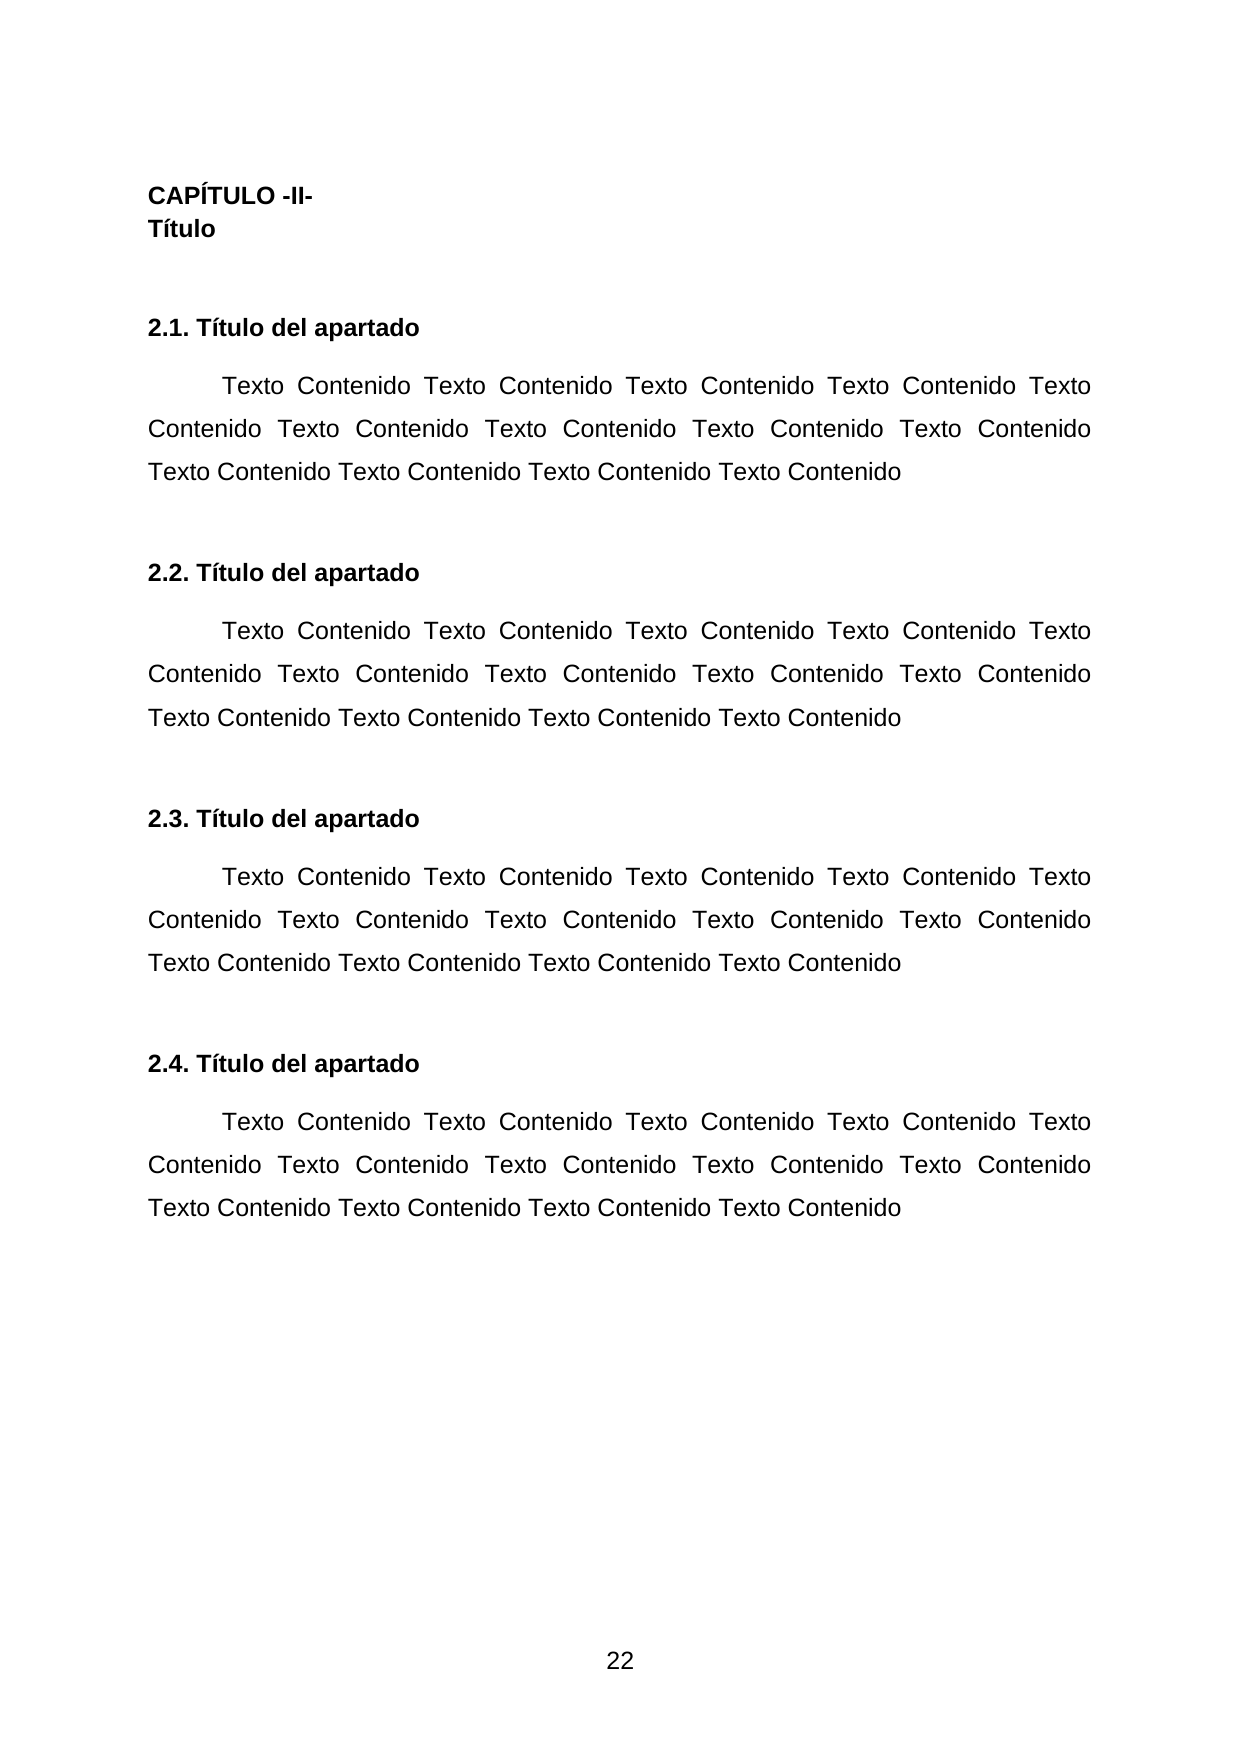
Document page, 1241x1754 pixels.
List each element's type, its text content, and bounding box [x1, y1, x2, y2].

text CAPÍTULO -II- Título [148, 181, 1092, 242]
text 2.1. Título del apartado [148, 313, 1092, 342]
text 2.3. Título del apartado [148, 804, 1092, 832]
text 2.2. Título del apartado [148, 558, 1092, 587]
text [148, 371, 1092, 486]
text 2.4. Título del apartado [148, 1049, 1092, 1078]
